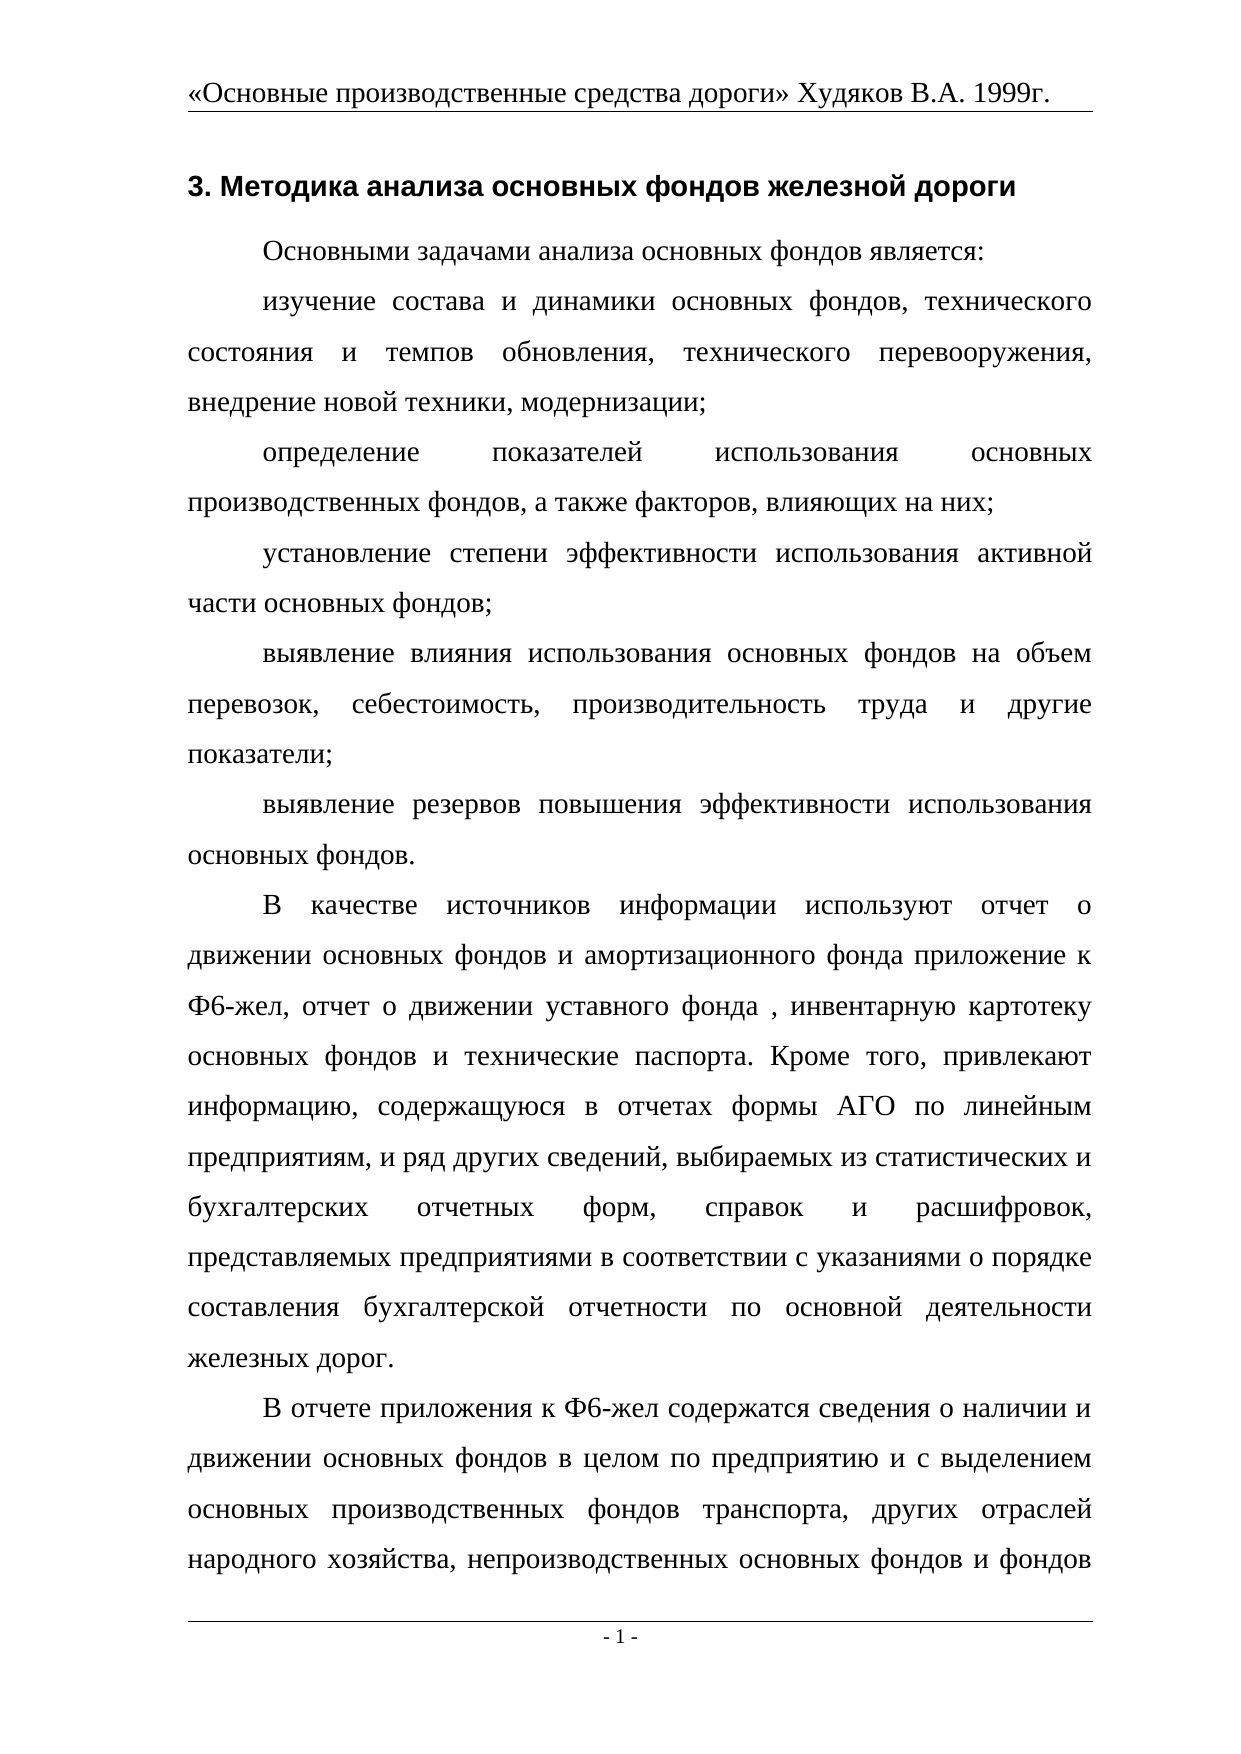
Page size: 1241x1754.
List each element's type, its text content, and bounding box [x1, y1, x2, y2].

subtitle 3. Методика анализа основных фондов железной дороги [187, 169, 1093, 203]
text установление степени эффективности использования активной части основных фондов; [187, 535, 1093, 619]
text выявление влияния использования основных фондов на объем перевозок, себестоимость, производительность труда и другие показатели; [187, 636, 1093, 770]
text Основными задачами анализа основных фондов является: [187, 233, 1093, 267]
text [187, 1390, 1093, 1575]
text определение показателей использования основных производственных фондов, а также факторов, влияющих на них; [187, 434, 1093, 518]
text изучение состава и динамики основных фондов, технического состояния и темпов обновления, технического перевооружения, внедрение новой техники, модернизации; [187, 283, 1093, 417]
text В качестве источников информации используют отчет о движении основных фондов и амортизационного фонда приложение к Ф6-жел, отчет о движении уставного фонда , инвентарную картотеку основных фондов и технические паспорта. Кроме того, привлекают информацию, содержащуюся в отчетах формы АГО по линейным предприятиям, и ряд других сведений, выбираемых из статистических и бухгалтерских отчетных форм, справок и расшифровок, представляемых предприятиями в соответствии с указаниями о порядке составления бухгалтерской отчетности по основной деятельности железных дорог. [187, 887, 1093, 1373]
text выявление резервов повышения эффективности использования основных фондов. [187, 786, 1093, 870]
